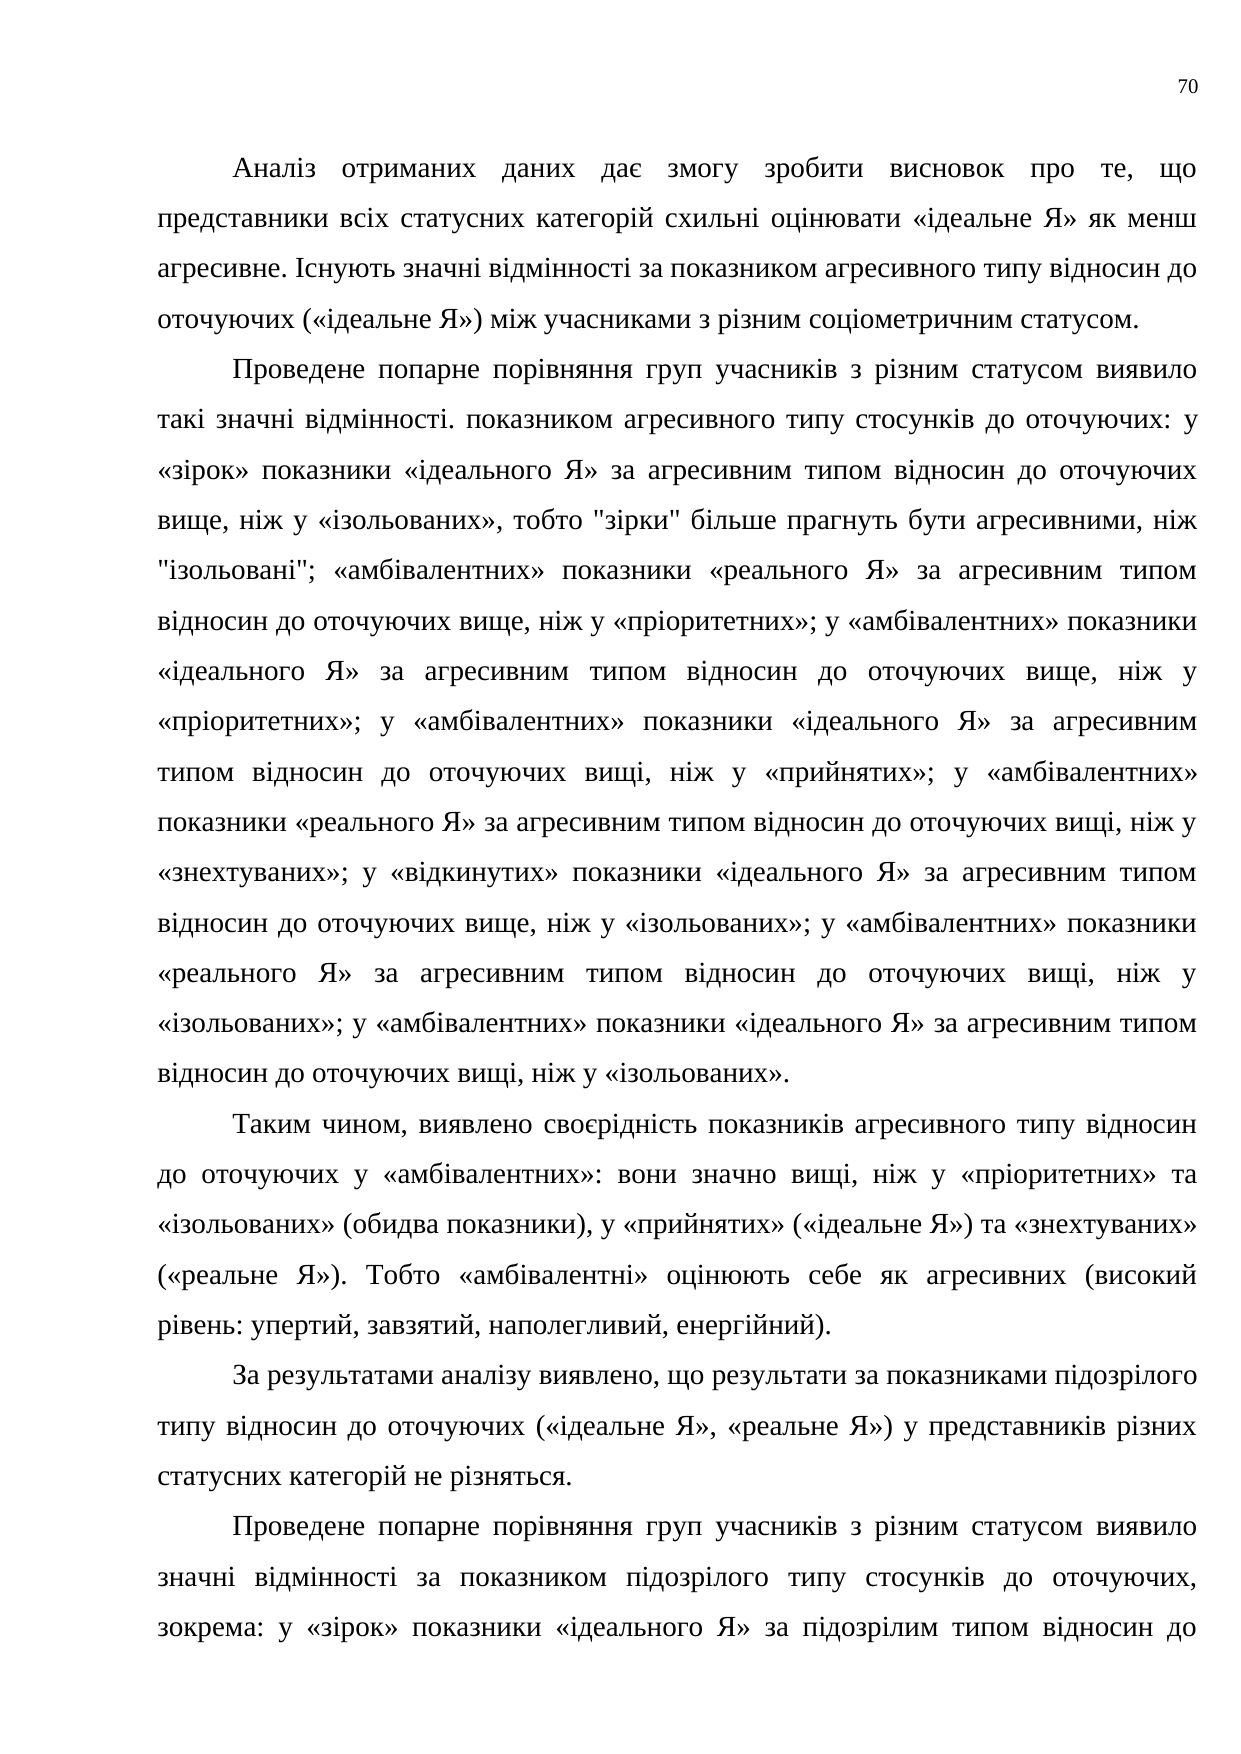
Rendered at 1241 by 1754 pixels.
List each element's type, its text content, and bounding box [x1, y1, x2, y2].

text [157, 1508, 1198, 1643]
text Аналіз отриманих даних дає змогу зробити висновок про те, що представники всіх статусних категорій схильні оцінювати «ідеальне Я» як менш агресивне. Існують значні відмінності за показником агресивного типу відносин до оточуючих («ідеальне Я») між учасниками з різним соціометричним статусом. [157, 150, 1198, 334]
text Таким чином, виявлено своєрідність показників агресивного типу відносин до оточуючих у «амбівалентних»: вони значно вищі, ніж у «пріоритетних» та «ізольованих» (обидва показники), у «прийнятих» («ідеальне Я») та «знехтуваних» («реальне Я»). Тобто «амбівалентні» оцінюють себе як агресивних (високий рівень: упертий, завзятий, наполегливий, енергійний). [157, 1106, 1198, 1341]
text Проведене попарне порівняння груп учасників з різним статусом виявило такі значні відмінності. показником агресивного типу стосунків до оточуючих: у «зірок» показники «ідеального Я» за агресивним типом відносин до оточуючих вище, ніж у «ізольованих», тобто "зірки" більше прагнуть бути агресивними, ніж "ізольовані"; «амбівалентних» показники «реального Я» за агресивним типом відносин до оточуючих вище, ніж у «пріоритетних»; у «амбівалентних» показники «ідеального Я» за агресивним типом відносин до оточуючих вище, ніж у «пріоритетних»; у «амбівалентних» показники «ідеального Я» за агресивним типом відносин до оточуючих вищі, ніж у «прийнятих»; у «амбівалентних» показники «реального Я» за агресивним типом відносин до оточуючих вищі, ніж у «знехтуваних»; у «відкинутих» показники «ідеального Я» за агресивним типом відносин до оточуючих вище, ніж у «ізольованих»; у «амбівалентних» показники «реального Я» за агресивним типом відносин до оточуючих вищі, ніж у «ізольованих»; у «амбівалентних» показники «ідеального Я» за агресивним типом відносин до оточуючих вищі, ніж у «ізольованих». [157, 351, 1198, 1089]
text За результатами аналізу виявлено, що результати за показниками підозрілого типу відносин до оточуючих («ідеальне Я», «реальне Я») у представників різних статусних категорій не різняться. [157, 1357, 1198, 1492]
